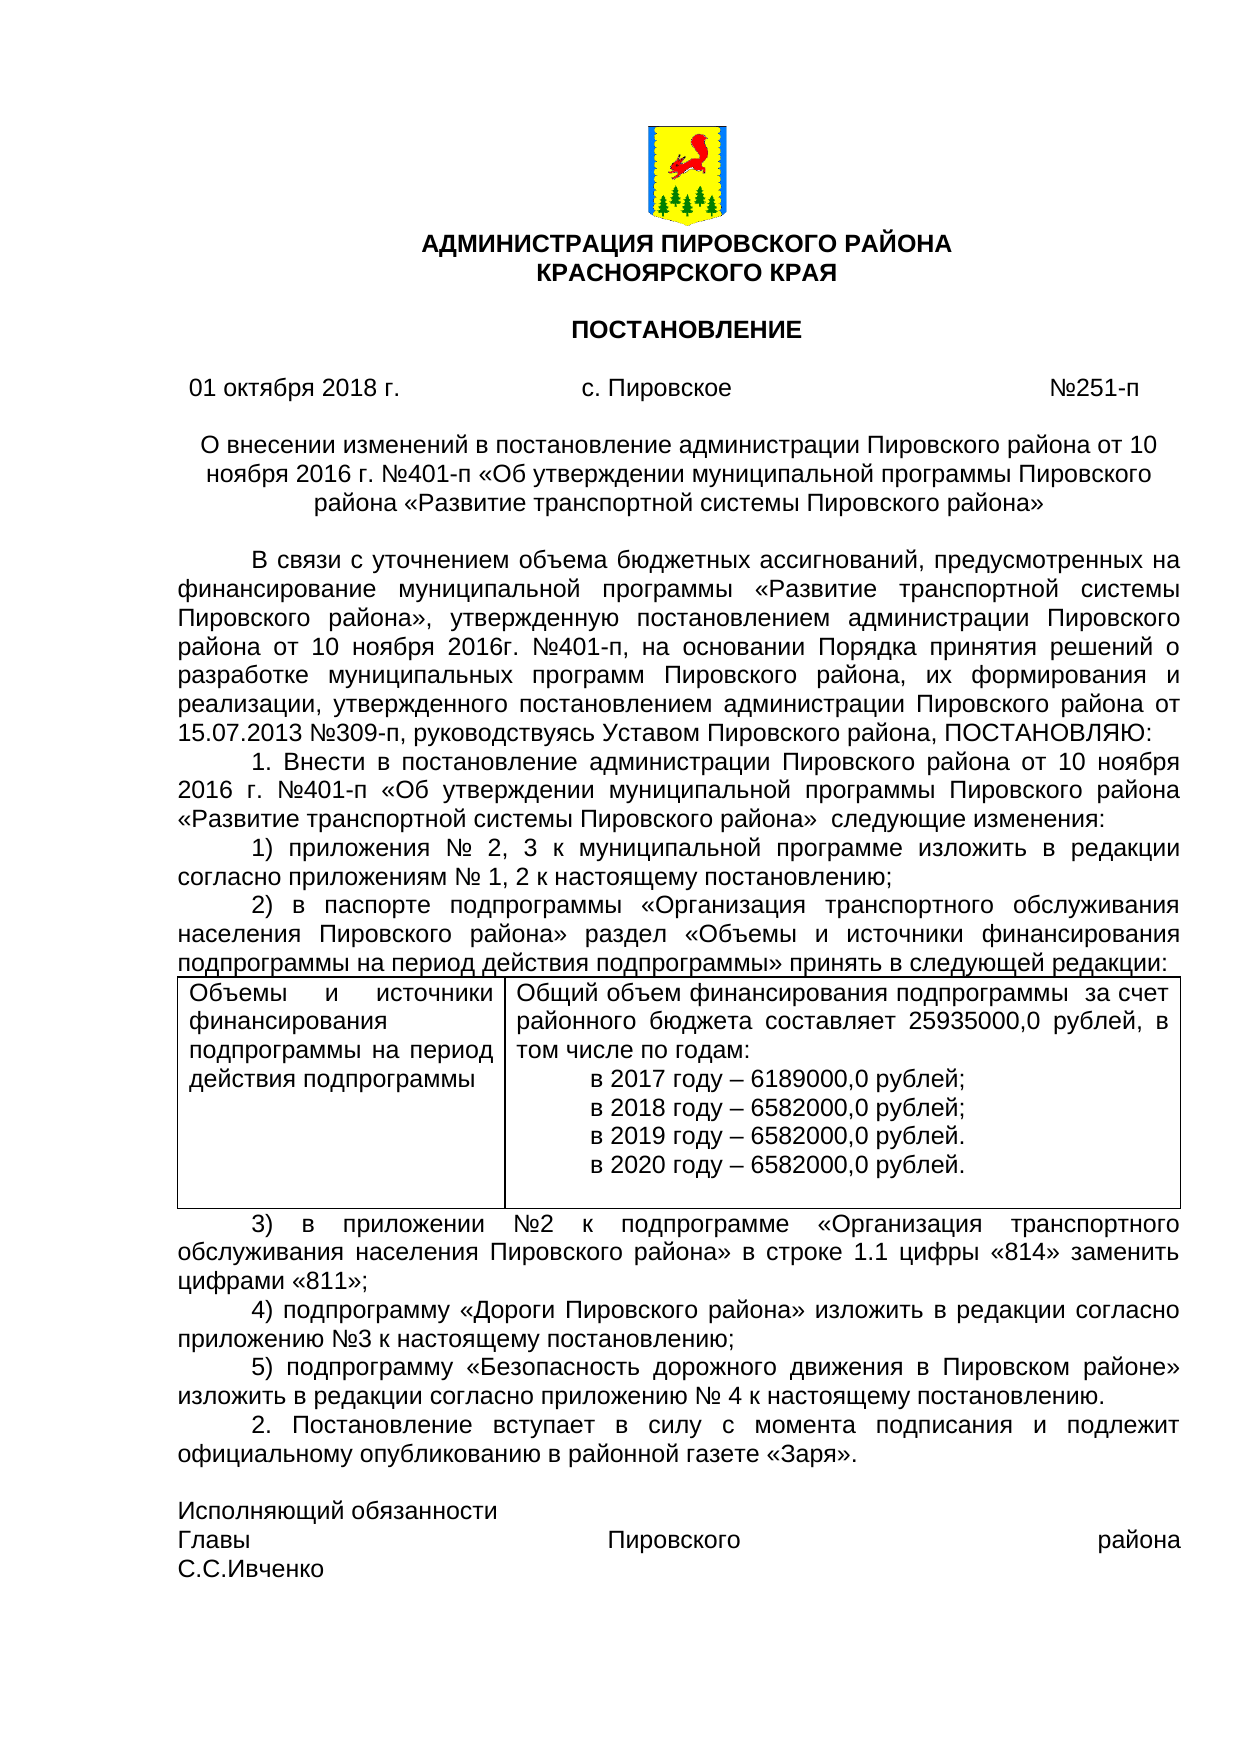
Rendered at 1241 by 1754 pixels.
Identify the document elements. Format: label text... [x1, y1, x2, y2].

text 5) подпрограмму «Безопасность дорожного движения в Пировском районе» изложить в редакции согласно приложению № 4 к настоящему постановлению. [177, 1352, 1181, 1410]
text 1. Внести в постановление администрации Пировского района от 10 ноября 2016 г. №401-п «Об утверждении муниципальной программы Пировского района «Развитие транспортной системы Пировского района» следующие изменения: [177, 746, 1181, 833]
text 2) в паспорте подпрограммы «Организация транспортного обслуживания населения Пировского района» раздел «Объемы и источники финансирования подпрограммы на период действия подпрограммы» принять в следующей редакции: [177, 890, 1181, 976]
text О внесении изменений в постановление администрации Пировского района от 10 ноября 2016 г. №401-п «Об утверждении муниципальной программы Пировского района «Развитие транспортной системы Пировского района» [177, 430, 1181, 516]
table_header Общий объем финансирования подпрограммы за счет районного бюджета составляет 25935000,0 рублей, в том числе по годам: в 2017 году – 6189000,0 рублей; в 2018 году – 6582000,0 рублей; в 2019 году – 6582000,0 рублей. в 2020 году – 6582000,0 рублей. [506, 978, 1180, 1207]
text 1) приложения № 2, 3 к муниципальной программе изложить в редакции согласно приложениям № 1, 2 к настоящему постановлению; [177, 833, 1181, 890]
text Исполняющий обязанности [177, 1496, 1181, 1525]
table_header 01 октября 2018 г. [177, 373, 546, 401]
table_header с. Пировское [546, 373, 753, 401]
text КРАСНОЯРСКОГО КРАЯ [177, 258, 1196, 286]
text 2. Постановление вступает в силу с момента подписания и подлежит официальному опубликованию в районной газете «Заря». [177, 1410, 1181, 1467]
text ПОСТАНОВЛЕНИЕ [177, 315, 1196, 344]
text Главы Пировского района С.С.Ивченко [177, 1525, 1181, 1582]
text АДМИНИСТРАЦИЯ ПИРОВСКОГО РАЙОНА [177, 229, 1196, 258]
text 4) подпрограмму «Дороги Пировского района» изложить в редакции согласно приложению №3 к настоящему постановлению; [177, 1295, 1181, 1352]
picture [643, 118, 730, 229]
text В связи с уточнением объема бюджетных ассигнований, предусмотренных на финансирование муниципальной программы «Развитие транспортной системы Пировского района», утвержденную постановлением администрации Пировского района от 10 ноября 2016г. №401-п, на основании Порядка принятия решений о разработке муниципальных программ Пировского района, их формирования и реализации, утвержденного постановлением администрации Пировского района от 15.07.2013 №309-п, руководствуясь Уставом Пировского района, ПОСТАНОВЛЯЮ: [177, 545, 1181, 746]
text 3) в приложении №2 к подпрограмме «Организация транспортного обслуживания населения Пировского района» в строке 1.1 цифры «814» заменить цифрами «811»; [177, 1209, 1181, 1295]
table_header №251-п [753, 373, 1151, 401]
table_header Объемы и источники финансирования подпрограммы на период действия подпрограммы [178, 978, 504, 1207]
